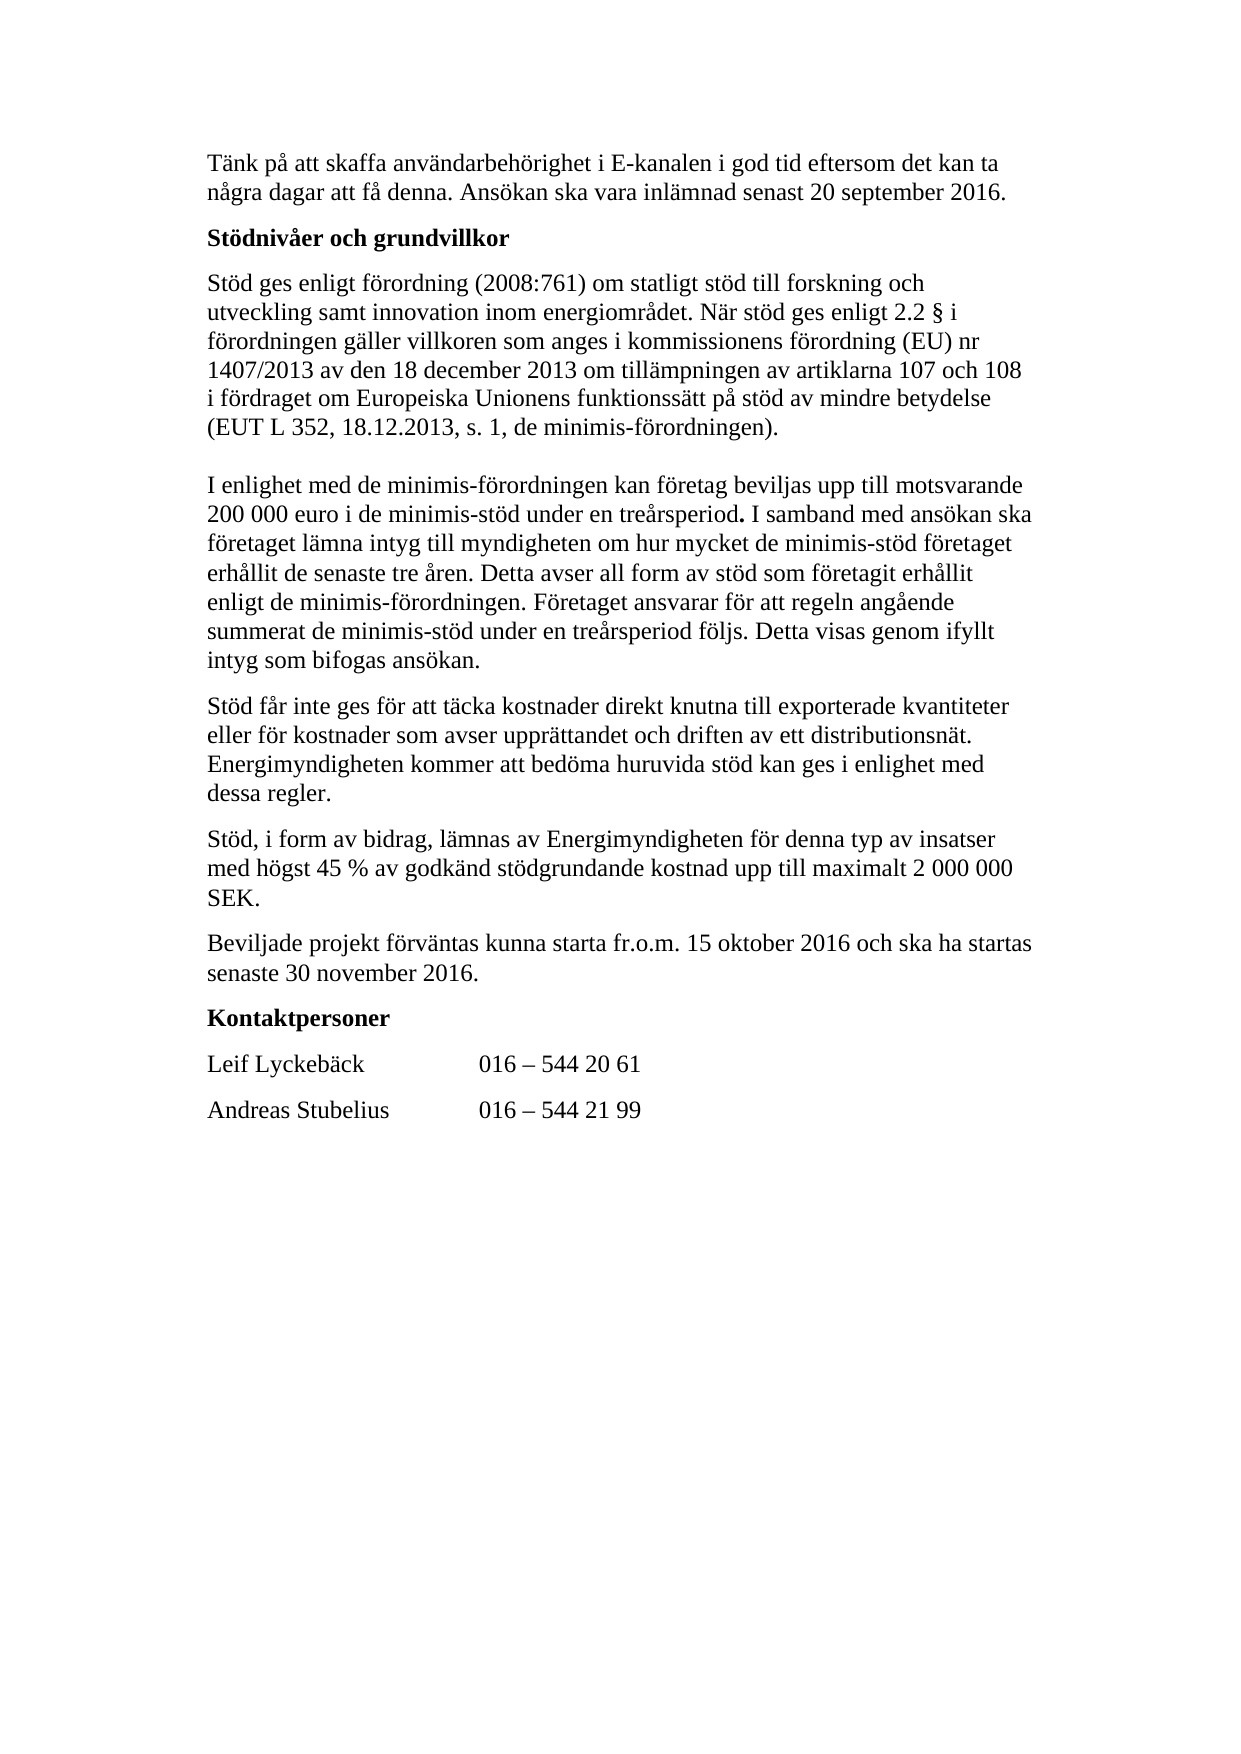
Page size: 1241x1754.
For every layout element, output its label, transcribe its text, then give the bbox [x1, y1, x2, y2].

text Andreas Stubelius 016 – 544 21 99 [207, 1095, 1033, 1124]
text Leif Lyckebäck 016 – 544 20 61 [207, 1049, 1033, 1078]
text Stödnivåer och grundvillkor [207, 223, 1033, 252]
text Stöd får inte ges för att täcka kostnader direkt knutna till exporterade kvantiteter eller för kostnader som avser upprättandet och driften av ett distributionsnät. Energimyndigheten kommer att bedöma huruvida stöd kan ges i enlighet med dessa regler. [207, 691, 1033, 807]
text Kontaktpersoner [207, 1003, 1033, 1032]
text I enlighet med de minimis-förordningen kan företag beviljas upp till motsvarande 200 000 euro i de minimis-stöd under en treårsperiod. I samband med ansökan ska företaget lämna intyg till myndigheten om hur mycket de minimis-stöd företaget erhållit de senaste tre åren. Detta avser all form av stöd som företagit erhållit enligt de minimis-förordningen. Företaget ansvarar för att regeln angående summerat de minimis-stöd under en treårsperiod följs. Detta visas genom ifyllt intyg som bifogas ansökan. [207, 470, 1033, 674]
text Stöd ges enligt förordning (2008:761) om statligt stöd till forskning och utveckling samt innovation inom energiområdet. När stöd ges enligt 2.2 § i förordningen gäller villkoren som anges i kommissionens förordning (EU) nr 1407/2013 av den 18 december 2013 om tillämpningen av artiklarna 107 och 108 i fördraget om Europeiska Unionens funktionssätt på stöd av mindre betydelse (EUT L 352, 18.12.2013, s. 1, de minimis-förordningen). [207, 268, 1033, 441]
text Tänk på att skaffa användarbehörighet i E-kanalen i god tid eftersom det kan ta några dagar att få denna. Ansökan ska vara inlämnad senast 20 september 2016. [207, 148, 1033, 206]
text Beviljade projekt förväntas kunna starta fr.o.m. 15 oktober 2016 och ska ha startas senaste 30 november 2016. [207, 928, 1033, 986]
text Stöd, i form av bidrag, lämnas av Energimyndigheten för denna typ av insatser med högst 45 % av godkänd stödgrundande kostnad upp till maximalt 2 000 000 SEK. [207, 824, 1033, 911]
